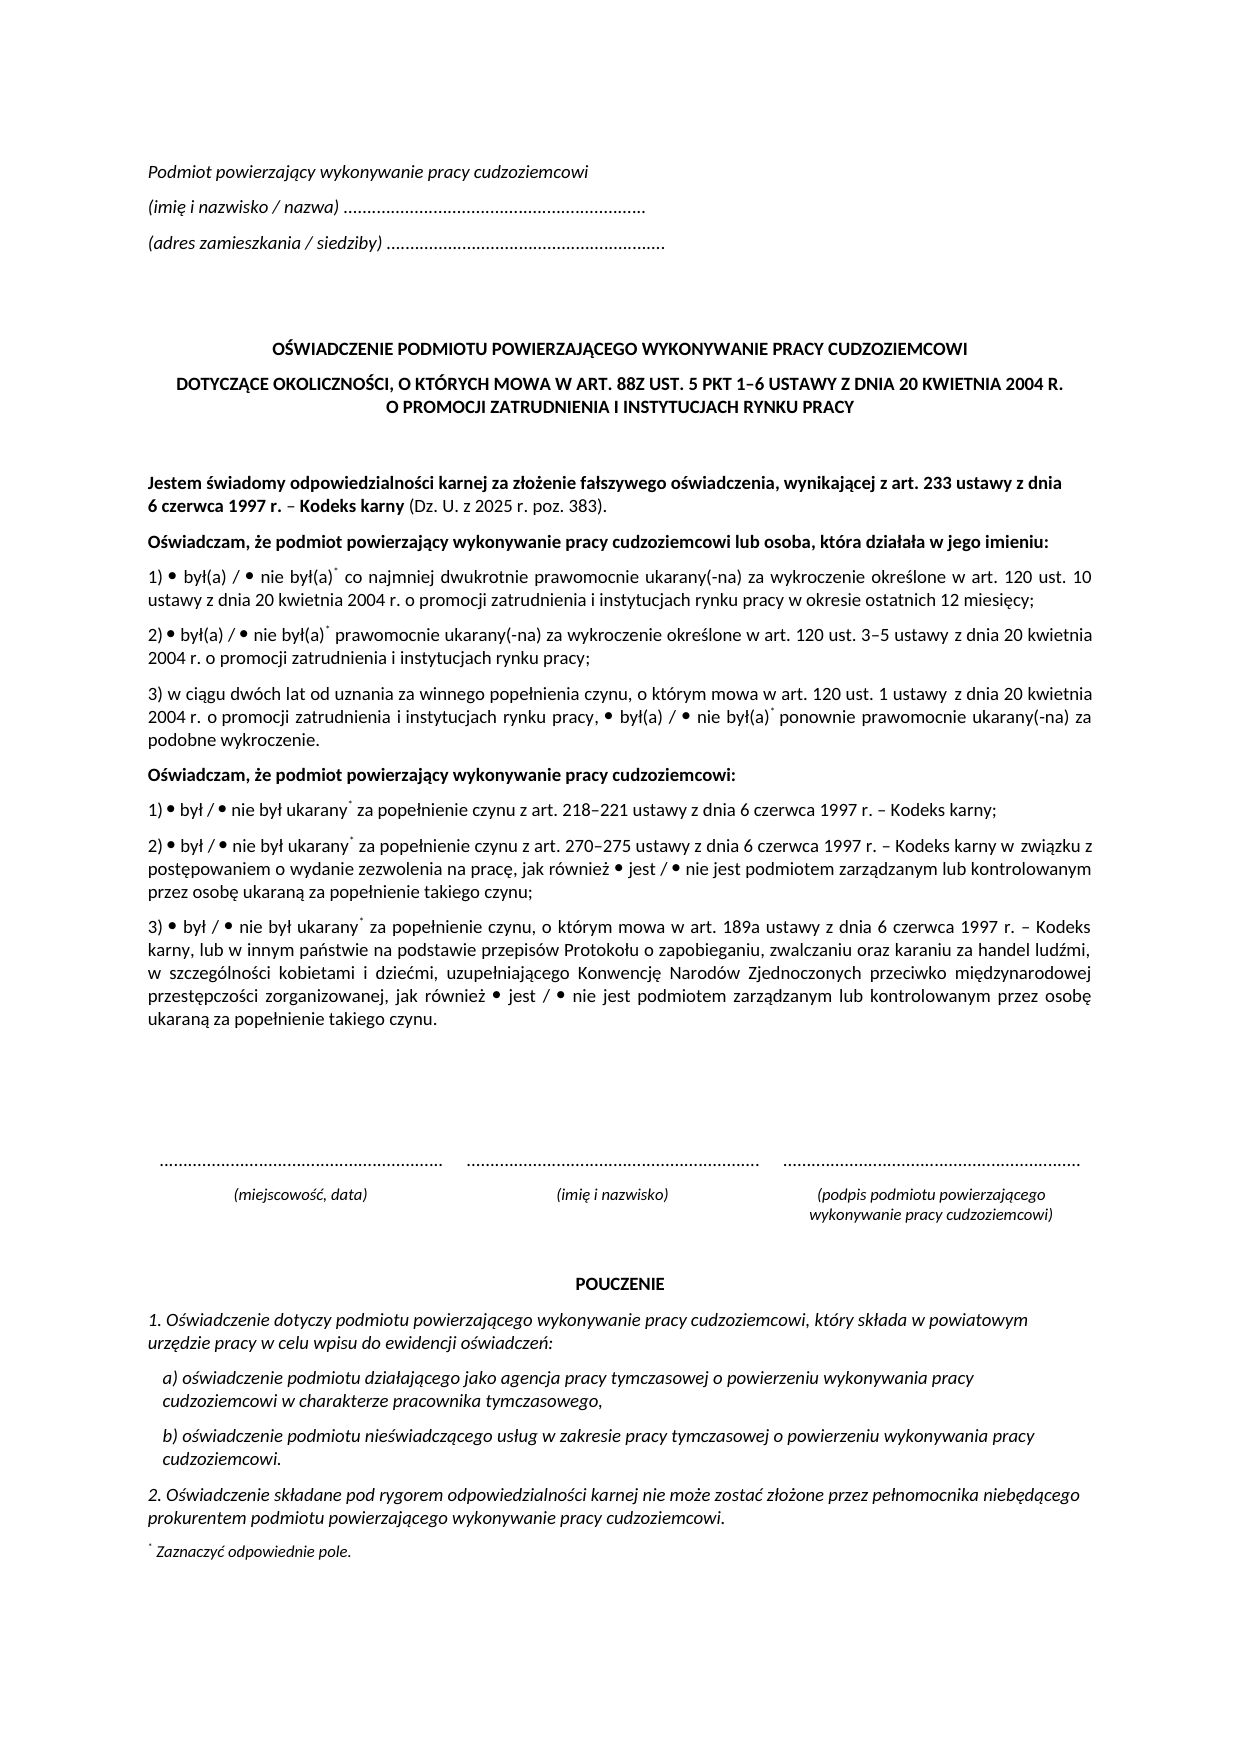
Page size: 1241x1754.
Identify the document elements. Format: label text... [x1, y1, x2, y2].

text 1) był(a) / nie był(a)* co najmniej dwukrotnie prawomocnie ukarany(-na) za wykroczenie określone w art. 120 ust. 10 ustawy z dnia 20 kwietnia 2004 r. o promocji zatrudnienia i instytucjach rynku pracy w okresie ostatnich 12 miesięcy; [148, 565, 1093, 611]
text DOTYCZĄCE OKOLICZNOŚCI, O KTÓRYCH MOWA W ART. 88Z UST. 5 PKT 1–6 USTAWY Z DNIA 20 KWIETNIA 2004 R. O PROMOCJI ZATRUDNIENIA I INSTYTUCJACH RYNKU PRACY [148, 373, 1093, 418]
table_header ............................................................... [771, 1136, 1093, 1171]
text (imię i nazwisko / nazwa) ................................................................ [148, 196, 1093, 218]
text 1) był / nie był ukarany* za popełnienie czynu z art. 218–221 ustawy z dnia 6 czerwca 1997 r. – Kodeks karny; [148, 798, 1093, 821]
text 2. Oświadczenie składane pod rygorem odpowiedzialności karnej nie może zostać złożone przez pełnomocnika niebędącego prokurentem podmiotu powierzającego wykonywanie pracy cudzoziemcowi. [148, 1483, 1093, 1529]
text OŚWIADCZENIE PODMIOTU POWIERZAJĄCEGO WYKONYWANIE PRACY CUDZOZIEMCOWI [148, 337, 1093, 360]
text Oświadczam, że podmiot powierzający wykonywanie pracy cudzoziemcowi lub osoba, która działała w jego imieniu: [148, 530, 1093, 553]
table_cell (podpis podmiotu powierzającego wykonywanie pracy cudzoziemcowi) [771, 1171, 1093, 1224]
text b) oświadczenie podmiotu nieświadczącego usług w zakresie pracy tymczasowej o powierzeniu wykonywania pracy cudzoziemcowi. [162, 1424, 1093, 1470]
text Jestem świadomy odpowiedzialności karnej za złożenie fałszywego oświadczenia, wynikającej z art. 233 ustawy z dnia 6 czerwca 1997 r. – Kodeks karny (Dz. U. z 2025 r. poz. 383). [148, 471, 1093, 517]
text POUCZENIE [148, 1272, 1093, 1295]
table_cell (miejscowość, data) [148, 1171, 455, 1224]
text Podmiot powierzający wykonywanie pracy cudzoziemcowi [148, 160, 1093, 183]
text 2) był / nie był ukarany* za popełnienie czynu z art. 270–275 ustawy z dnia 6 czerwca 1997 r. – Kodeks karny w związku z postępowaniem o wydanie zezwolenia na pracę, jak również jest / nie jest podmiotem zarządzanym lub kontrolowanym przez osobę ukaraną za popełnienie takiego czynu; [148, 834, 1093, 903]
table_header ............................................................ [148, 1136, 455, 1171]
text a) oświadczenie podmiotu działającego jako agencja pracy tymczasowej o powierzeniu wykonywania pracy cudzoziemcowi w charakterze pracownika tymczasowego, [162, 1366, 1093, 1412]
text (adres zamieszkania / siedziby) ........................................................... [148, 231, 1093, 254]
table_header .............................................................. [455, 1136, 771, 1171]
text 3) w ciągu dwóch lat od uznania za winnego popełnienia czynu, o którym mowa w art. 120 ust. 1 ustawy z dnia 20 kwietnia 2004 r. o promocji zatrudnienia i instytucjach rynku pracy, był(a) / nie był(a)* ponownie prawomocnie ukarany(-na) za podobne wykroczenie. [148, 682, 1093, 751]
text 2) był(a) / nie był(a)* prawomocnie ukarany(-na) za wykroczenie określone w art. 120 ust. 3–5 ustawy z dnia 20 kwietnia 2004 r. o promocji zatrudnienia i instytucjach rynku pracy; [148, 623, 1093, 669]
text * Zaznaczyć odpowiednie pole. [148, 1541, 1093, 1562]
text Oświadczam, że podmiot powierzający wykonywanie pracy cudzoziemcowi: [148, 763, 1093, 786]
text 3) był / nie był ukarany* za popełnienie czynu, o którym mowa w art. 189a ustawy z dnia 6 czerwca 1997 r. – Kodeks karny, lub w innym państwie na podstawie przepisów Protokołu o zapobieganiu, zwalczaniu oraz karaniu za handel ludźmi, w szczególności kobietami i dziećmi, uzupełniającego Konwencję Narodów Zjednoczonych przeciwko międzynarodowej przestępczości zorganizowanej, jak również jest / nie jest podmiotem zarządzanym lub kontrolowanym przez osobę ukaraną za popełnienie takiego czynu. [148, 915, 1093, 1030]
table_cell (imię i nazwisko) [455, 1171, 771, 1224]
text 1. Oświadczenie dotyczy podmiotu powierzającego wykonywanie pracy cudzoziemcowi, który składa w powiatowym urzędzie pracy w celu wpisu do ewidencji oświadczeń: [148, 1308, 1093, 1354]
